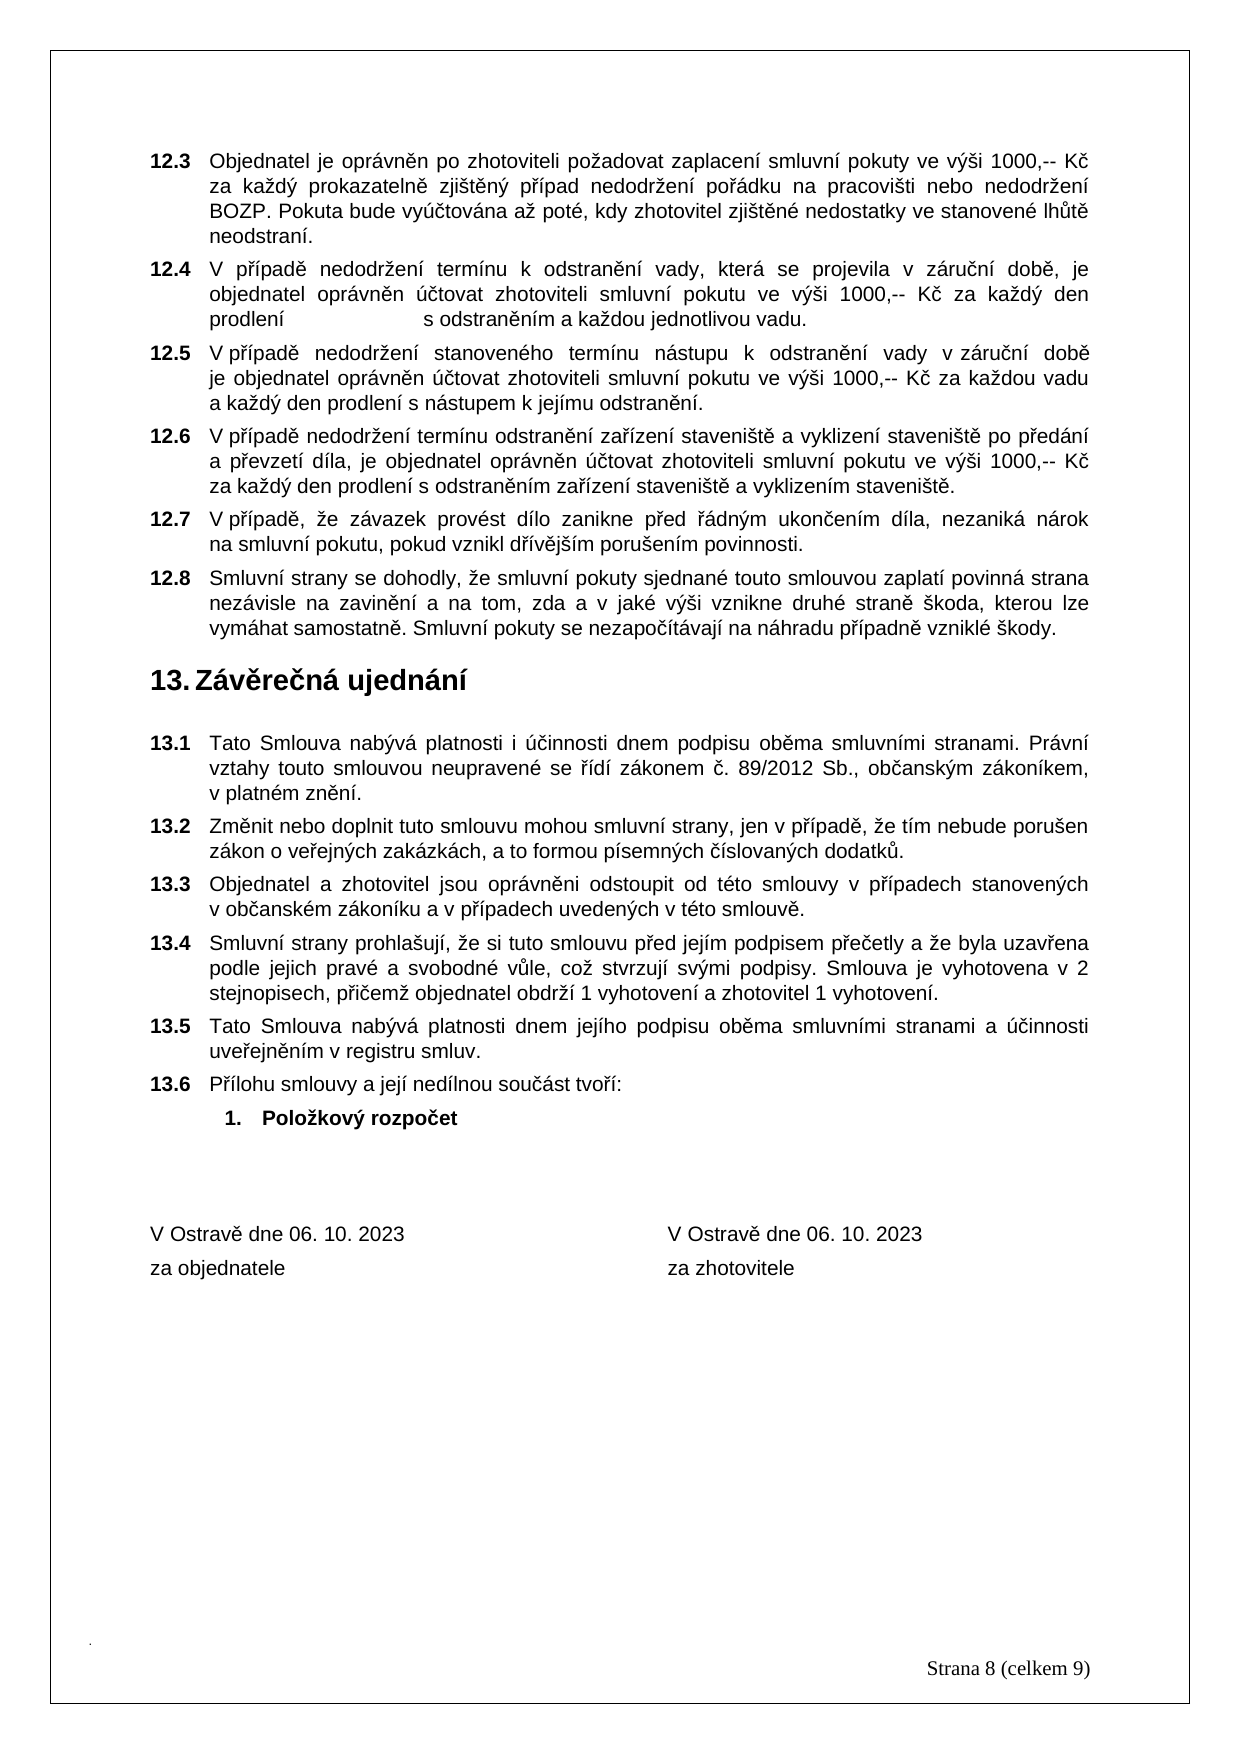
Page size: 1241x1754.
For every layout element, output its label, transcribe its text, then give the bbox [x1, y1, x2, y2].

subtitle V případě nedodržení termínu odstranění zařízení staveniště a vyklizení staveniště po předání a převzetí díla, je objednatel oprávněn účtovat zhotoviteli smluvní pokutu ve výši 1000,-- Kč za každý den prodlení s odstraněním zařízení staveniště a vyklizením staveniště. [150, 423, 1090, 498]
subtitle V případě nedodržení stanoveného termínu nástupu k odstranění vady v záruční době je objednatel oprávněn účtovat zhotoviteli smluvní pokutu ve výši 1000,-- Kč za každou vadu a každý den prodlení s nástupem k jejímu odstranění. [150, 339, 1090, 414]
subtitle Položkový rozpočet [224, 1104, 1090, 1129]
subtitle Přílohu smlouvy a její nedílnou součást tvoří: [150, 1071, 1090, 1096]
text V Ostravě dne 06. 10. 2023 V Ostravě dne 06. 10. 2023 [150, 1221, 1090, 1246]
subtitle Tato Smlouva nabývá platnosti i účinnosti dnem podpisu oběma smluvními stranami. Právní vztahy touto smlouvou neupravené se řídí zákonem č. 89/2012 Sb., občanským zákoníkem, v platném znění. [150, 729, 1090, 804]
subtitle Závěrečná ujednání [150, 663, 1090, 697]
subtitle V případě nedodržení termínu k odstranění vady, která se projevila v záruční době, je objednatel oprávněn účtovat zhotoviteli smluvní pokutu ve výši 1000,-- Kč za každý den prodlení s odstraněním a každou jednotlivou vadu. [150, 256, 1090, 331]
subtitle Smluvní strany prohlašují, že si tuto smlouvu před jejím podpisem přečetly a že byla uzavřena podle jejich pravé a svobodné vůle, což stvrzují svými podpisy. Smlouva je vyhotovena v 2 stejnopisech, přičemž objednatel obdrží 1 vyhotovení a zhotovitel 1 vyhotovení. [150, 929, 1090, 1004]
subtitle V případě, že závazek provést dílo zanikne před řádným ukončením díla, nezaniká nárok na smluvní pokutu, pokud vznikl dřívějším porušením povinnosti. [150, 506, 1090, 556]
subtitle Smluvní strany se dohodly, že smluvní pokuty sjednané touto smlouvou zaplatí povinná strana nezávisle na zavinění a na tom, zda a v jaké výši vznikne druhé straně škoda, kterou lze vymáhat samostatně. Smluvní pokuty se nezapočítávají na náhradu případně vzniklé škody. [150, 564, 1090, 639]
subtitle Tato Smlouva nabývá platnosti dnem jejího podpisu oběma smluvními stranami a účinnosti uveřejněním v registru smluv. [150, 1013, 1090, 1063]
subtitle Změnit nebo doplnit tuto smlouvu mohou smluvní strany, jen v případě, že tím nebude porušen zákon o veřejných zakázkách, a to formou písemných číslovaných dodatků. [150, 813, 1090, 863]
subtitle Objednatel a zhotovitel jsou oprávněni odstoupit od této smlouvy v případech stanovených v občanském zákoníku a v případech uvedených v této smlouvě. [150, 871, 1090, 921]
subtitle Objednatel je oprávněn po zhotoviteli požadovat zaplacení smluvní pokuty ve výši 1000,-- Kč za každý prokazatelně zjištěný případ nedodržení pořádku na pracovišti nebo nedodržení BOZP. Pokuta bude vyúčtována až poté, kdy zhotovitel zjištěné nedostatky ve stanovené lhůtě neodstraní. [150, 148, 1090, 248]
text za objednatele za zhotovitele [150, 1254, 1090, 1279]
